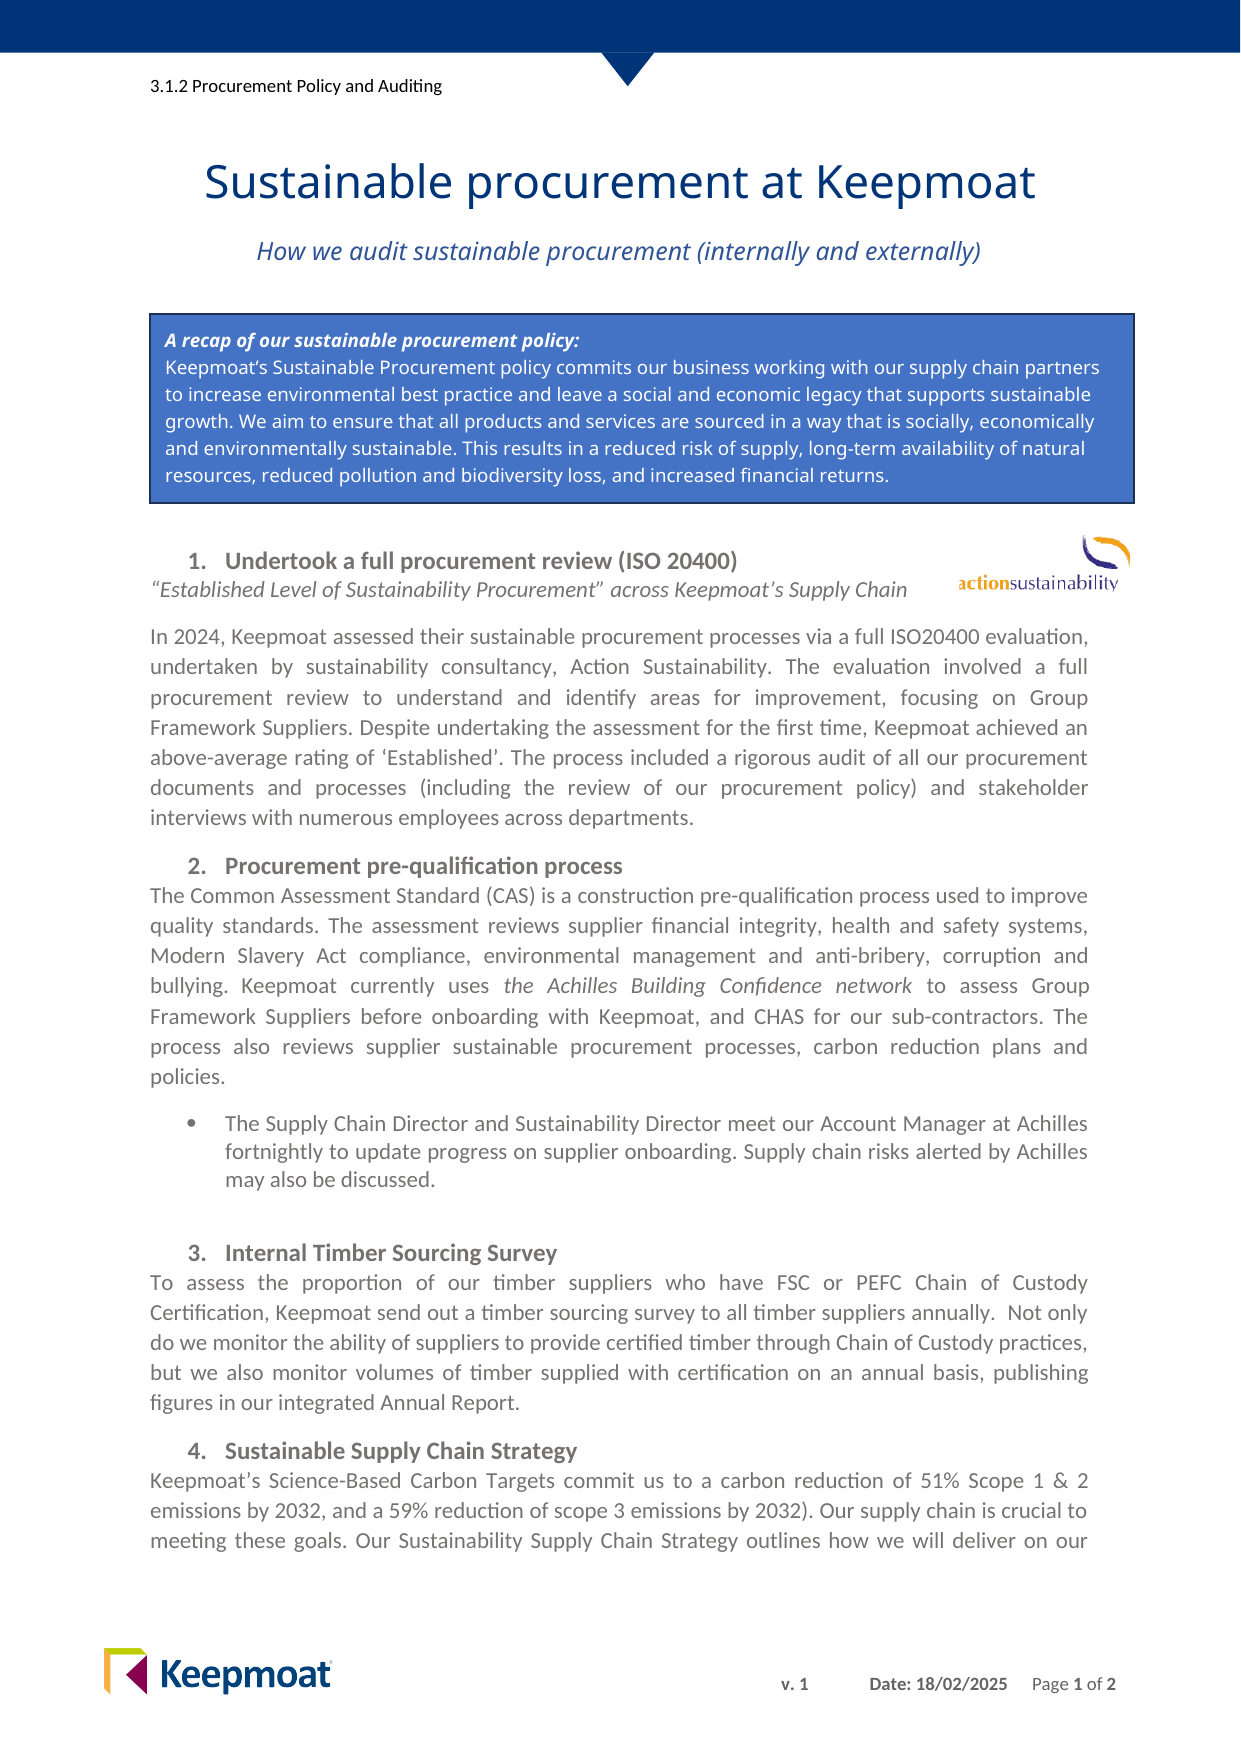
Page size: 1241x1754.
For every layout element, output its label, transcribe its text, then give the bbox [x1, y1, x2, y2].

subtitle How we audit sustainable procurement (internally and externally) [150, 234, 1090, 268]
list Undertook a full procurement review (ISO 20400) [187, 545, 1041, 575]
list Procurement pre-qualification process [187, 850, 1090, 881]
picture [957, 534, 1130, 591]
text In 2024, Keepmoat assessed their sustainable procurement processes via a full ISO20400 evaluation, undertaken by sustainability consultancy, Action Sustainability. The evaluation involved a full procurement review to understand and identify areas for improvement, focusing on Group Framework Suppliers. Despite undertaking the assessment for the first time, Keepmoat achieved an above-average rating of ‘Established’. The process included a rigorous audit of all our procurement documents and processes (including the review of our procurement policy) and stakeholder interviews with numerous employees across departments. [150, 622, 1090, 832]
list Internal Timber Sourcing Survey [187, 1237, 1090, 1268]
text To assess the proportion of our timber suppliers who have FSC or PEFC Chain of Custody Certification, Keepmoat send out a timber sourcing survey to all timber suppliers annually. Not only do we monitor the ability of suppliers to provide certified timber through Chain of Custody practices, but we also monitor volumes of timber supplied with certification on an annual basis, publishing figures in our integrated Annual Report. [150, 1268, 1090, 1416]
text “Established Level of Sustainability Procurement” across Keepmoat’s Supply Chain [150, 575, 1090, 603]
list Sustainable Supply Chain Strategy [187, 1435, 1090, 1466]
text Sustainable procurement at Keepmoat [150, 150, 1090, 212]
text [150, 1466, 1090, 1554]
picture [104, 1648, 333, 1695]
text The Common Assessment Standard (CAS) is a construction pre-qualification process used to improve quality standards. The assessment reviews supplier financial integrity, health and safety systems, Modern Slavery Act compliance, environmental management and anti-bribery, corruption and bullying. Keepmoat currently uses the Achilles Building Confidence network to assess Group Framework Suppliers before onboarding with Keepmoat, and CHAS for our sub-contractors. The process also reviews supplier sustainable procurement processes, carbon reduction plans and policies. [150, 881, 1090, 1090]
list The Supply Chain Director and Sustainability Director meet our Account Manager at Achilles fortnightly to update progress on supplier onboarding. Supply chain risks alerted by Achilles may also be discussed. [187, 1109, 1090, 1193]
